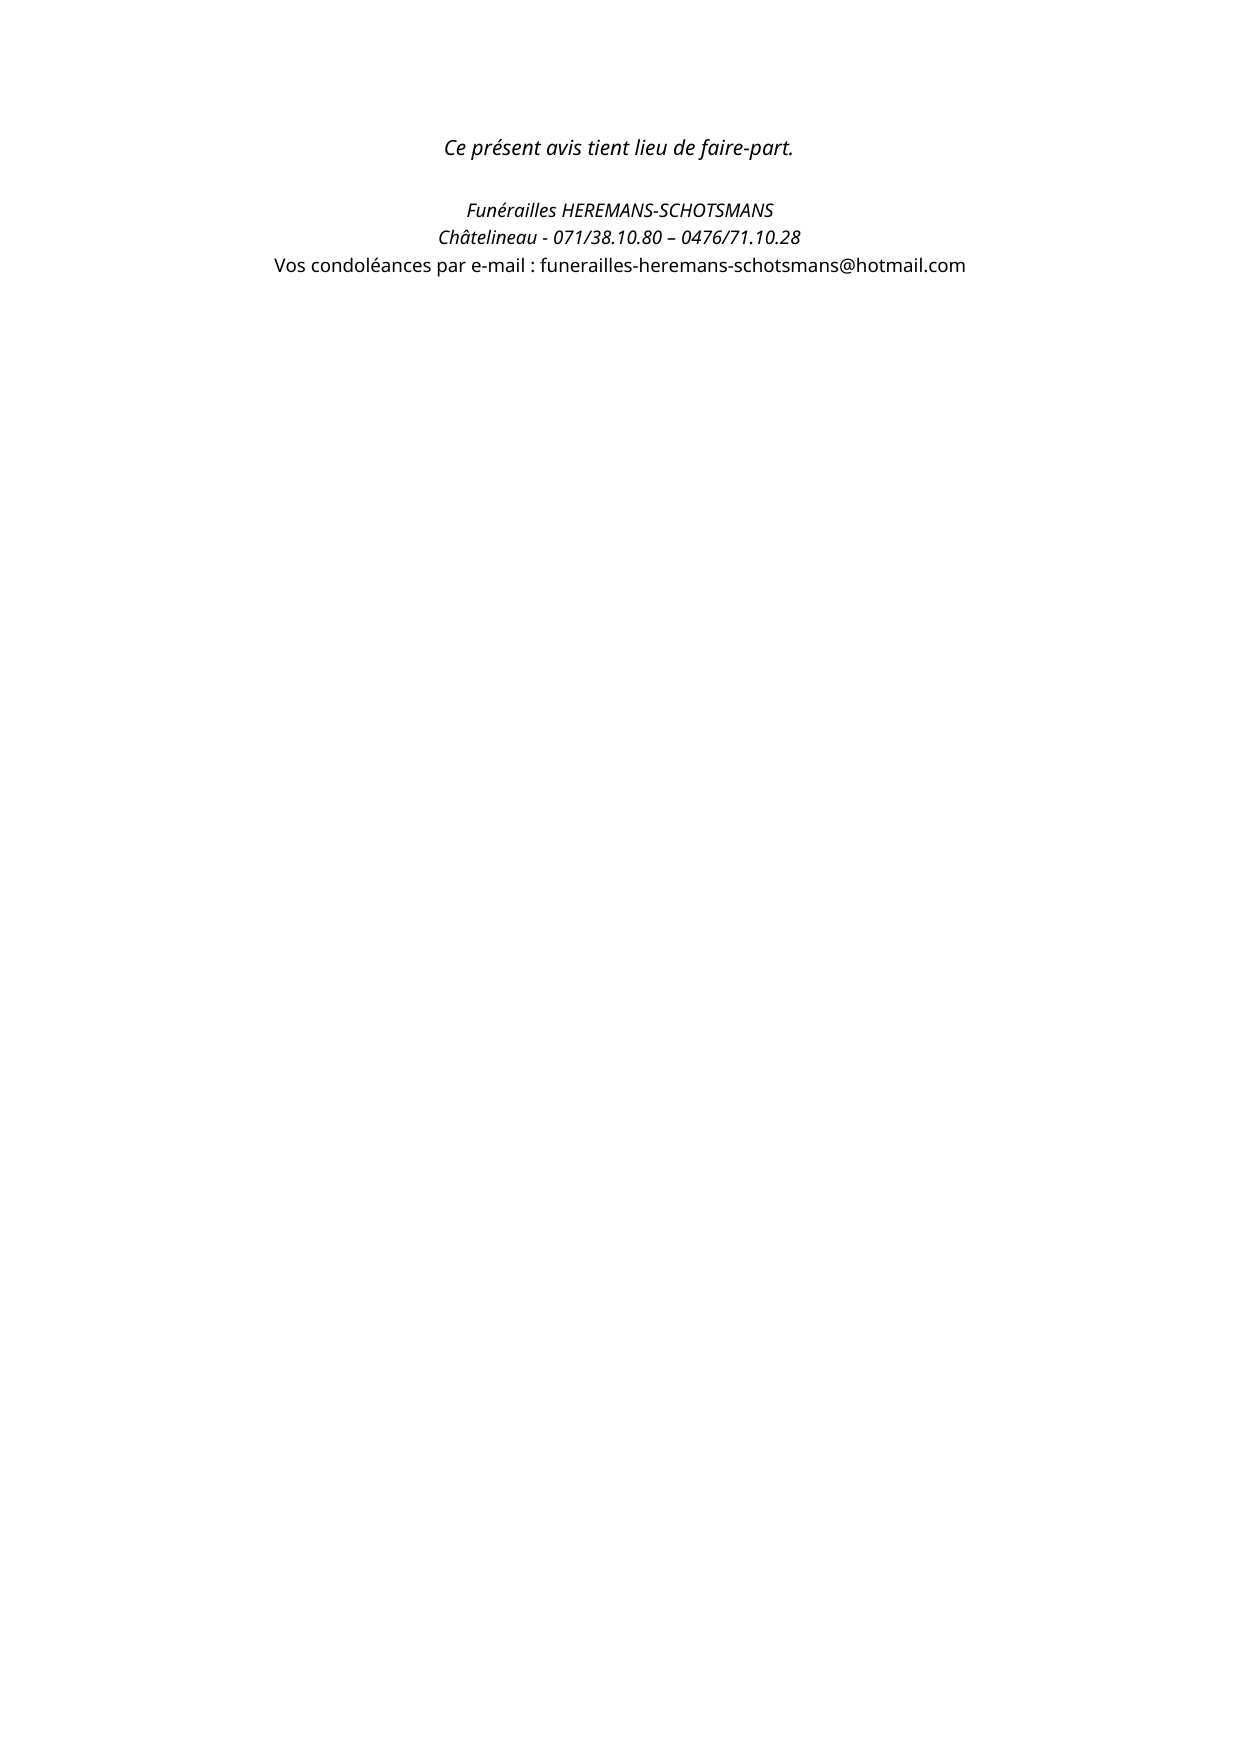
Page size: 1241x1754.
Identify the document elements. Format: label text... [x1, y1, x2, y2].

text Vos condoléances par e-mail : funerailles-heremans-schotsmans@hotmail.com [148, 252, 1093, 308]
text Châtelineau - 071/38.10.80 – 0476/71.10.28 [148, 224, 1093, 250]
text Ce présent avis tient lieu de faire-part. Funérailles HEREMANS-SCHOTSMANS [148, 133, 1093, 223]
